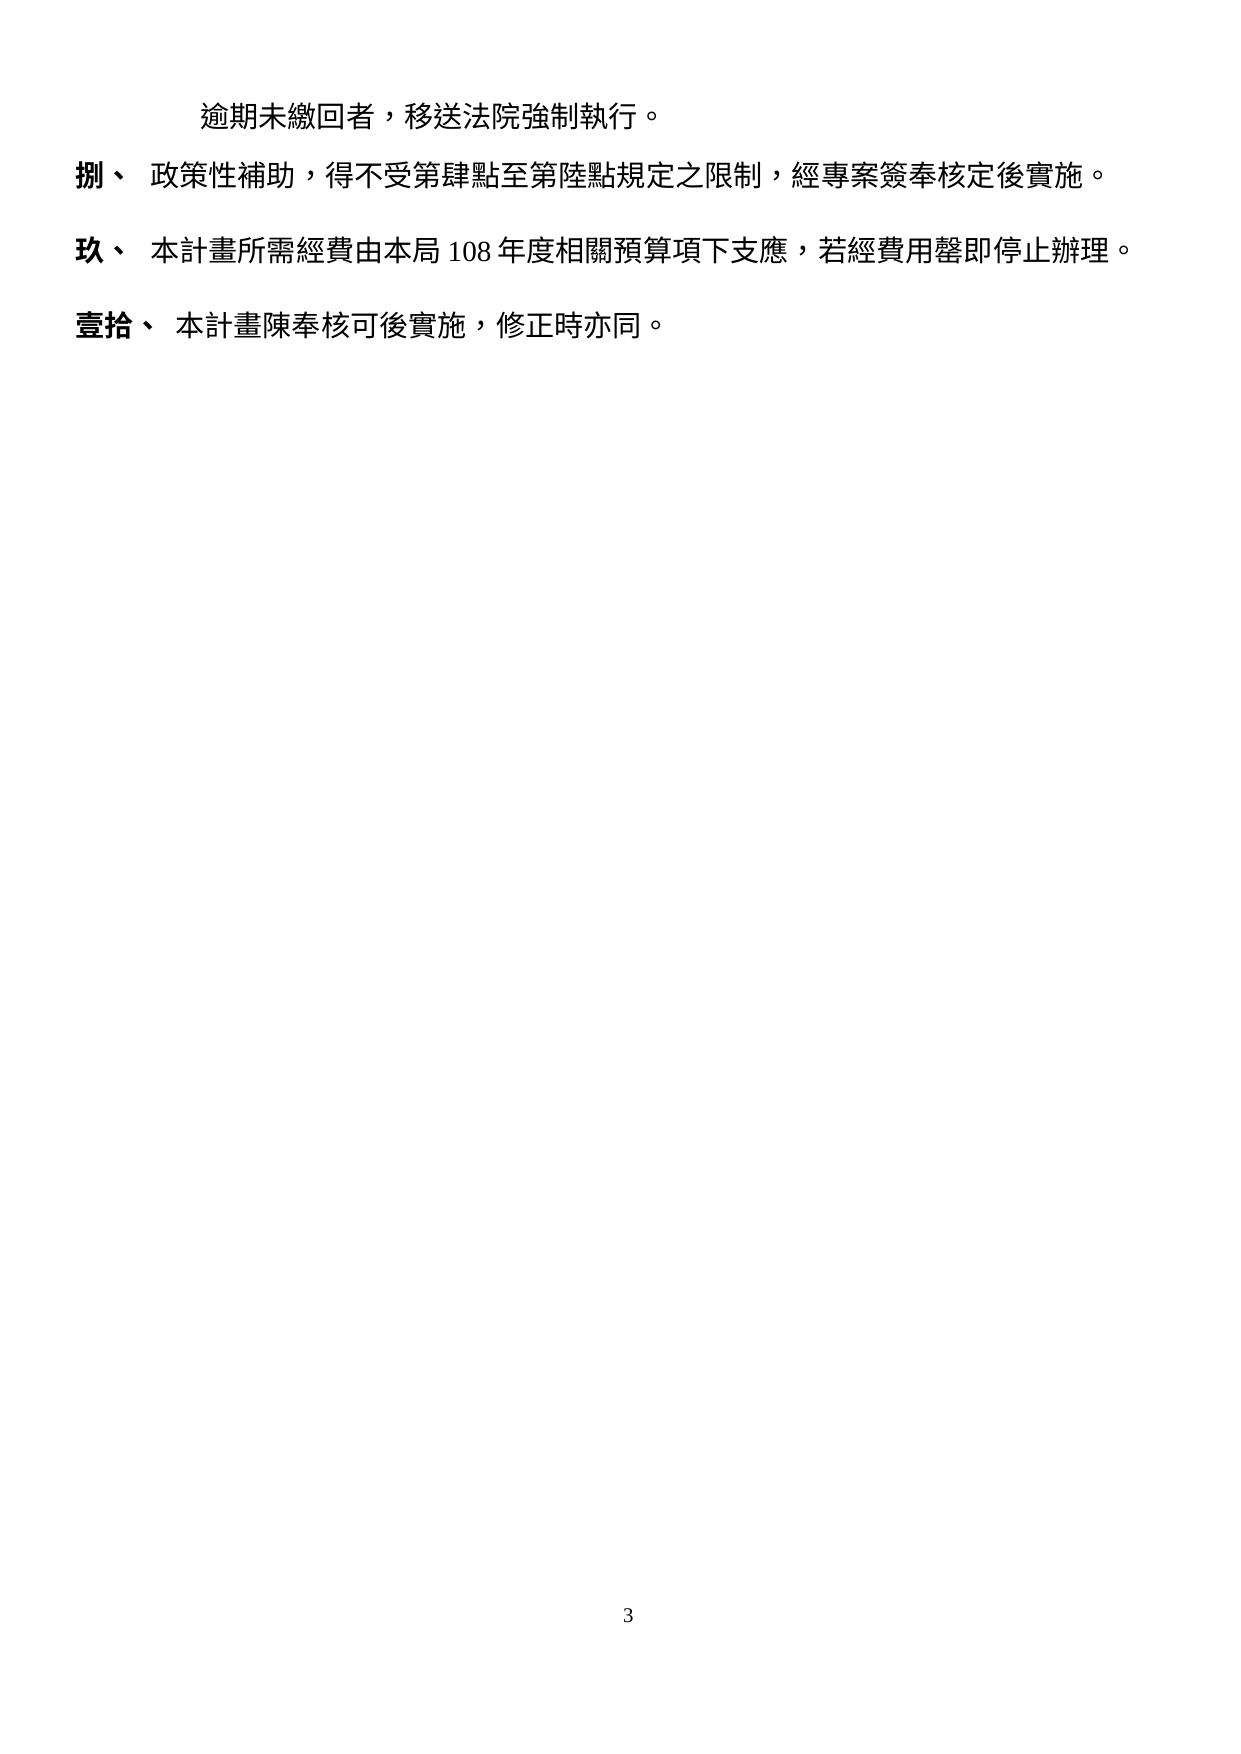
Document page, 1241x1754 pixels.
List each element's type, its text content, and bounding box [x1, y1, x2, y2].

list 本計畫陳奉核可後實施，修正時亦同。 [75, 287, 1181, 362]
list 政策性補助，得不受第肆點至第陸點規定之限制，經專案簽奉核定後實施。 [75, 137, 1181, 212]
list 本計畫所需經費由本局108年度相關預算項下支應，若經費用罄即停止辦理。 [75, 212, 1181, 287]
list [125, 89, 1181, 137]
